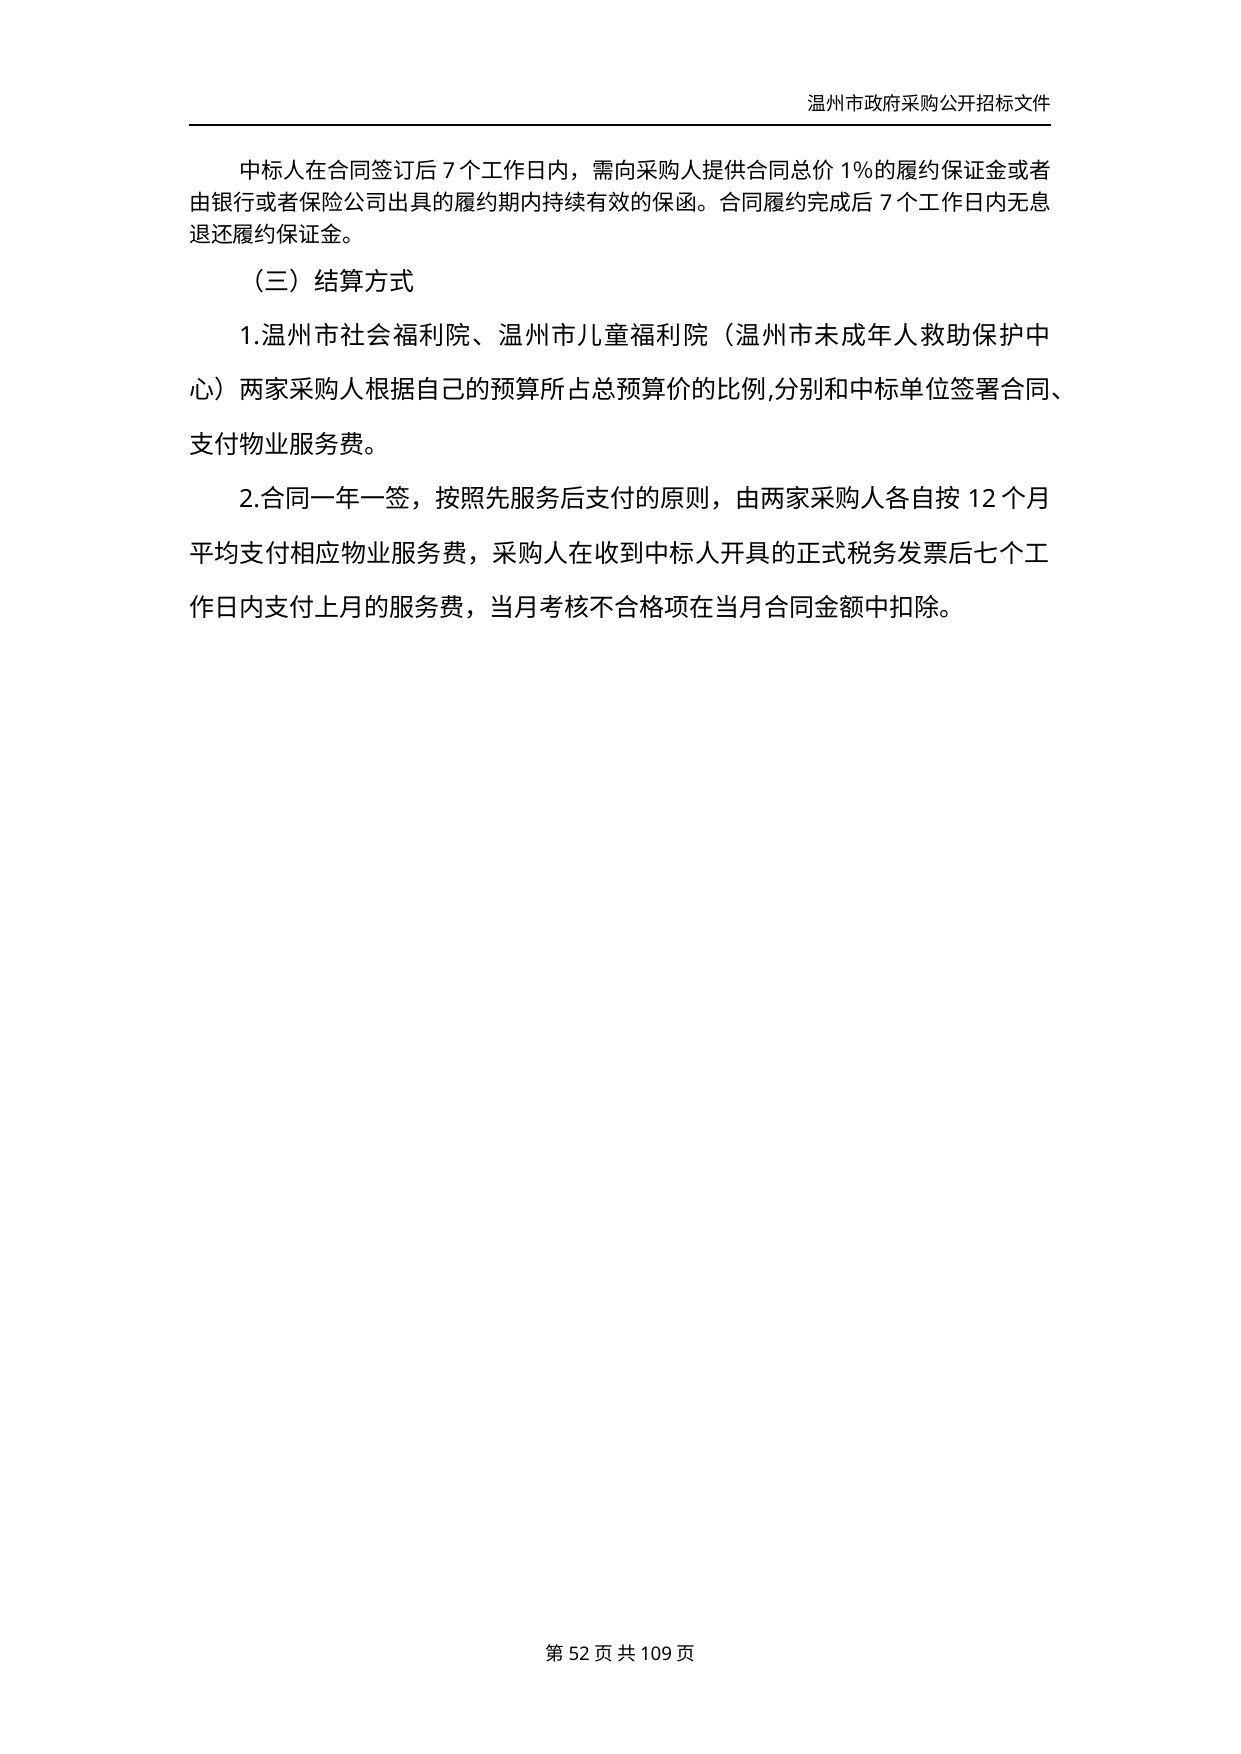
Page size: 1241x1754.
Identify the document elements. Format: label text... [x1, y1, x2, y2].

text 2.合同一年一签，按照先服务后支付的原则，由两家采购人各自按12个月平均支付相应物业服务费，采购人在收到中标人开具的正式税务发票后七个工作日内支付上月的服务费，当月考核不合格项在当月合同金额中扣除。 [189, 479, 1051, 624]
text 1.温州市社会福利院、温州市儿童福利院（温州市未成年人救助保护中心）两家采购人根据自己的预算所占总预算价的比例,分别和中标单位签署合同、支付物业服务费。 [189, 316, 1051, 461]
text （三）结算方式 [189, 261, 1051, 297]
text 中标人在合同签订后7个工作日内，需向采购人提供合同总价1％的履约保证金或者由银行或者保险公司出具的履约期内持续有效的保函。合同履约完成后7个工作日内无息退还履约保证金。 [189, 153, 1051, 249]
